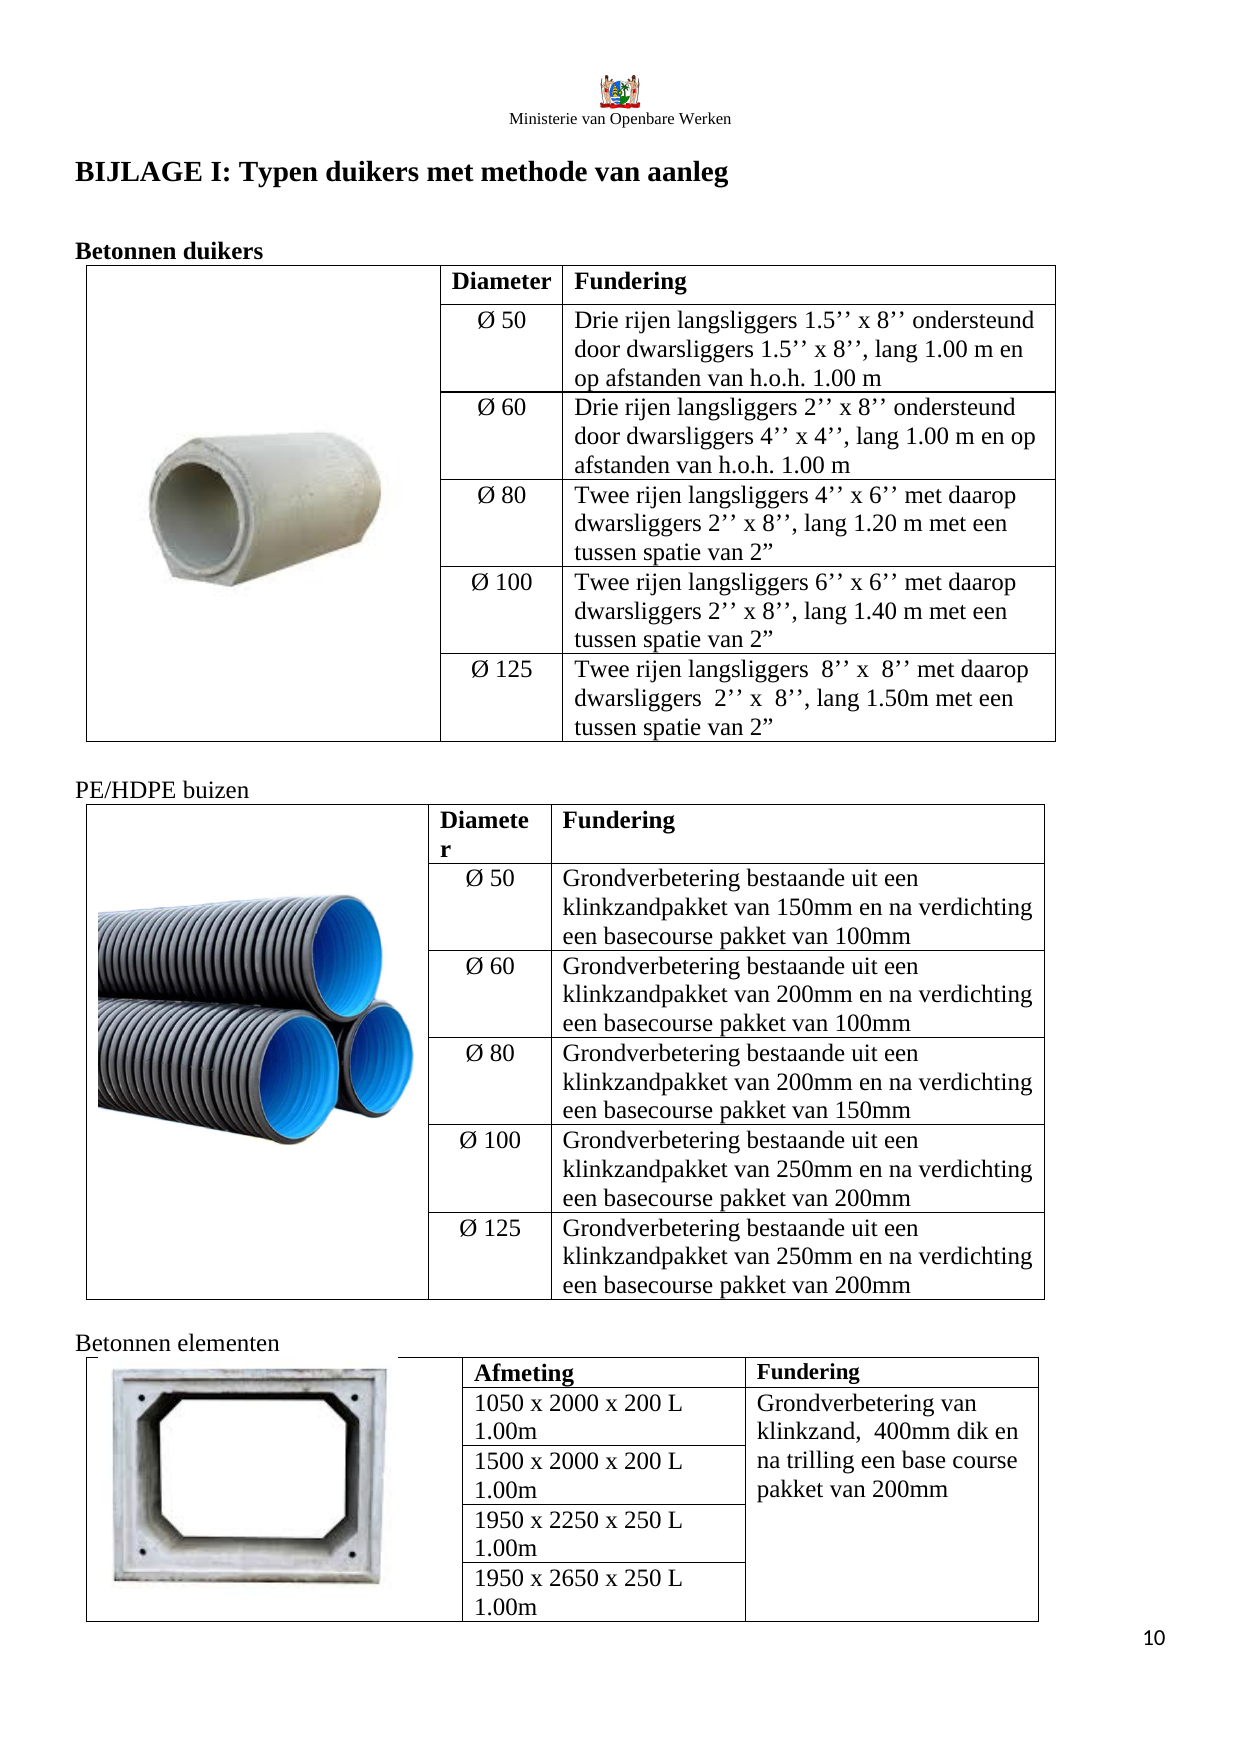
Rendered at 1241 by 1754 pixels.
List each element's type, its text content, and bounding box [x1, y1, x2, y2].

table_header Fundering [563, 266, 1055, 304]
table_header [87, 266, 440, 741]
table_cell Twee rijen langsliggers 4’’ x 6’’ met daarop dwarsliggers 2’’ x 8’’, lang 1.20 m met een tussen spatie van 2” [563, 480, 1055, 566]
table_cell 1050 x 2000 x 200 L 1.00m [463, 1388, 745, 1445]
picture [98, 884, 418, 1149]
table_cell Ø 125 [429, 1213, 551, 1299]
picture [598, 75, 642, 109]
table_header [87, 1358, 462, 1621]
table_cell Twee rijen langsliggers 6’’ x 6’’ met daarop dwarsliggers 2’’ x 8’’, lang 1.40 m met een tussen spatie van 2” [563, 567, 1055, 653]
table_cell Ø 80 [441, 480, 562, 566]
table_cell Ø 100 [441, 567, 562, 653]
table_cell Grondverbetering bestaande uit een klinkzandpakket van 250mm en na verdichting een basecourse pakket van 200mm [552, 1125, 1044, 1212]
picture [98, 1357, 398, 1598]
table_cell Grondverbetering bestaande uit een klinkzandpakket van 200mm en na verdichting een basecourse pakket van 150mm [552, 1038, 1044, 1124]
table_cell Grondverbetering bestaande uit een klinkzandpakket van 200mm en na verdichting een basecourse pakket van 100mm [552, 951, 1044, 1037]
table_header Diameter [429, 805, 551, 862]
table_header Afmeting [463, 1358, 745, 1387]
text Betonnen duikers [75, 236, 1165, 265]
table_cell Ø 50 [441, 305, 562, 391]
table_header Fundering [746, 1358, 1038, 1387]
picture [98, 397, 428, 615]
table_cell Ø 80 [429, 1038, 551, 1124]
table_cell Ø 125 [441, 654, 562, 741]
table_cell Drie rijen langsliggers 1.5’’ x 8’’ ondersteund door dwarsliggers 1.5’’ x 8’’, lang 1.00 m en op afstanden van h.o.h. 1.00 m [563, 305, 1055, 391]
text BIJLAGE I: Typen duikers met methode van aanleg [75, 154, 1165, 188]
table_cell 1950 x 2250 x 250 L 1.00m [463, 1505, 745, 1562]
table_cell Drie rijen langsliggers 2’’ x 8’’ ondersteund door dwarsliggers 4’’ x 4’’, lang 1.00 m en op afstanden van h.o.h. 1.00 m [563, 393, 1055, 479]
table_cell Grondverbetering van klinkzand, 400mm dik en na trilling een base course pakket van 200mm [746, 1388, 1038, 1621]
table_cell Ø 60 [441, 393, 562, 479]
table_cell Ø 60 [429, 951, 551, 1037]
table_cell Grondverbetering bestaande uit een klinkzandpakket van 150mm en na verdichting een basecourse pakket van 100mm [552, 864, 1044, 950]
table_cell Grondverbetering bestaande uit een klinkzandpakket van 250mm en na verdichting een basecourse pakket van 200mm [552, 1213, 1044, 1299]
table_cell 1950 x 2650 x 250 L 1.00m [463, 1563, 745, 1621]
table_header Fundering [552, 805, 1044, 862]
table_cell Twee rijen langsliggers 8’’ x 8’’ met daarop dwarsliggers 2’’ x 8’’, lang 1.50m met een tussen spatie van 2” [563, 654, 1055, 741]
table_header [87, 805, 428, 1299]
table_cell Ø 100 [429, 1125, 551, 1212]
table_cell 1500 x 2000 x 200 L 1.00m [463, 1446, 745, 1504]
table_header Diameter [441, 266, 562, 304]
table_cell Ø 50 [429, 864, 551, 950]
text PE/HDPE buizen [75, 775, 1165, 804]
text Betonnen elementen [75, 1328, 1165, 1357]
